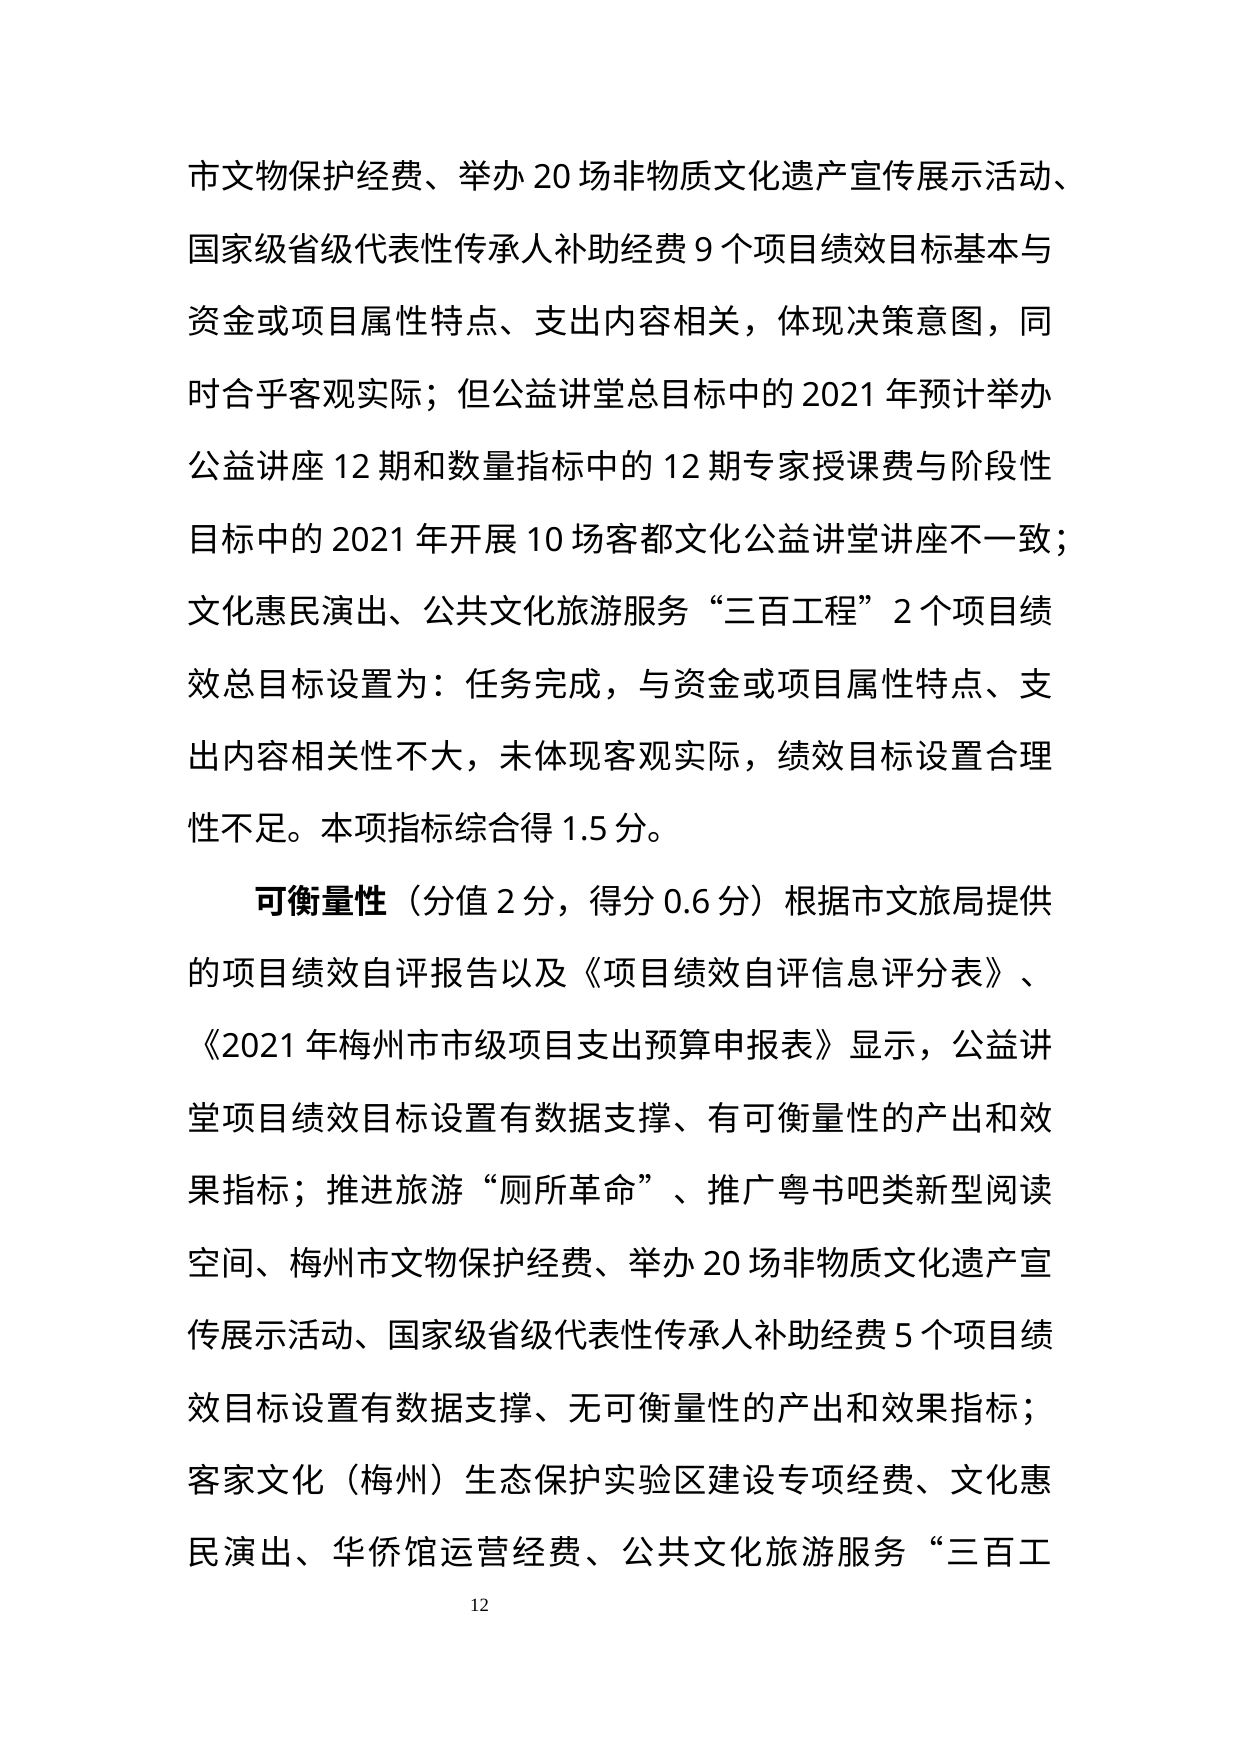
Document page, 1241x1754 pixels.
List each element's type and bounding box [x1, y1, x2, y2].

text [187, 874, 1053, 1574]
text [187, 150, 1053, 850]
